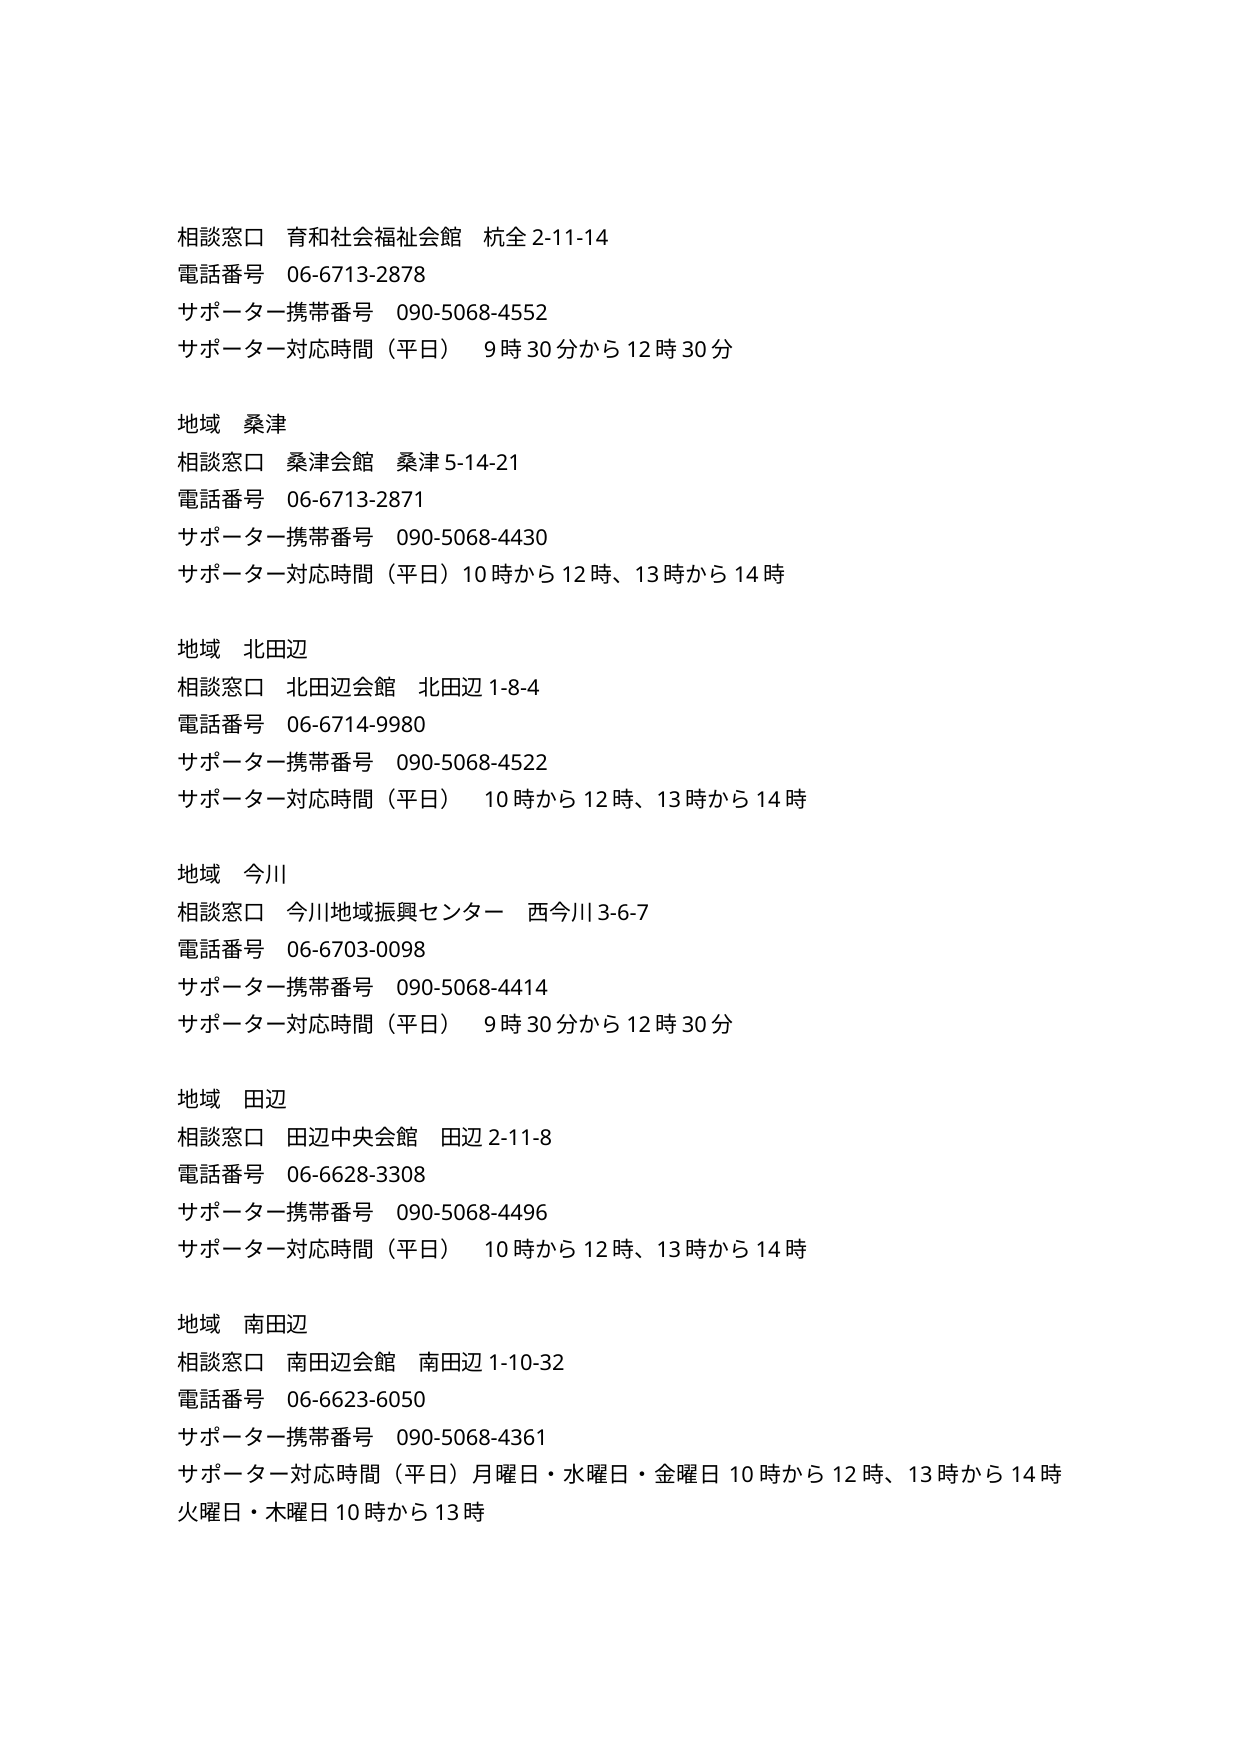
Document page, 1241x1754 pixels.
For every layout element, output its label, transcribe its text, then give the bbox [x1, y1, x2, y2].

text 地域 田辺 [177, 1079, 1063, 1117]
text サポーター携帯番号 090-5068-4361 [177, 1417, 1063, 1454]
text サポーター携帯番号 090-5068-4552 [177, 292, 1063, 329]
text 相談窓口 田辺中央会館 田辺2-11-8 [177, 1117, 1063, 1154]
text 相談窓口 桑津会館 桑津5-14-21 [177, 442, 1063, 479]
text 電話番号 06-6623-6050 [177, 1379, 1063, 1417]
text サポーター対応時間（平日） 9時30分から12時30分 [177, 329, 1063, 367]
text サポーター対応時間（平日）10時から12時、13時から14時 [177, 554, 1063, 592]
text 電話番号 06-6714-9980 [177, 704, 1063, 742]
text 地域 南田辺 [177, 1304, 1063, 1342]
text 相談窓口 北田辺会館 北田辺1-8-4 [177, 667, 1063, 704]
text サポーター対応時間（平日）月曜日・水曜日・金曜日10時から12時、13時から14時 火曜日・木曜日10時から13時 [177, 1454, 1063, 1529]
text 相談窓口 今川地域振興センター 西今川3-6-7 [177, 892, 1063, 929]
text 電話番号 06-6703-0098 [177, 929, 1063, 967]
text サポーター携帯番号 090-5068-4522 [177, 742, 1063, 779]
text 電話番号 06-6713-2871 [177, 479, 1063, 517]
text サポーター対応時間（平日） 10時から12時、13時から14時 [177, 779, 1063, 817]
text サポーター対応時間（平日） 9時30分から12時30分 [177, 1004, 1063, 1042]
text 地域 北田辺 [177, 629, 1063, 667]
text サポーター対応時間（平日） 10時から12時、13時から14時 [177, 1229, 1063, 1267]
text 地域 今川 [177, 854, 1063, 892]
text サポーター携帯番号 090-5068-4496 [177, 1192, 1063, 1229]
text 電話番号 06-6713-2878 [177, 254, 1063, 292]
text サポーター携帯番号 090-5068-4430 [177, 517, 1063, 554]
text 電話番号 06-6628-3308 [177, 1154, 1063, 1192]
text 相談窓口 南田辺会館 南田辺1-10-32 [177, 1342, 1063, 1379]
text 相談窓口 育和社会福祉会館 杭全2-11-14 [177, 217, 1063, 254]
text 地域 桑津 [177, 404, 1063, 442]
text サポーター携帯番号 090-5068-4414 [177, 967, 1063, 1004]
